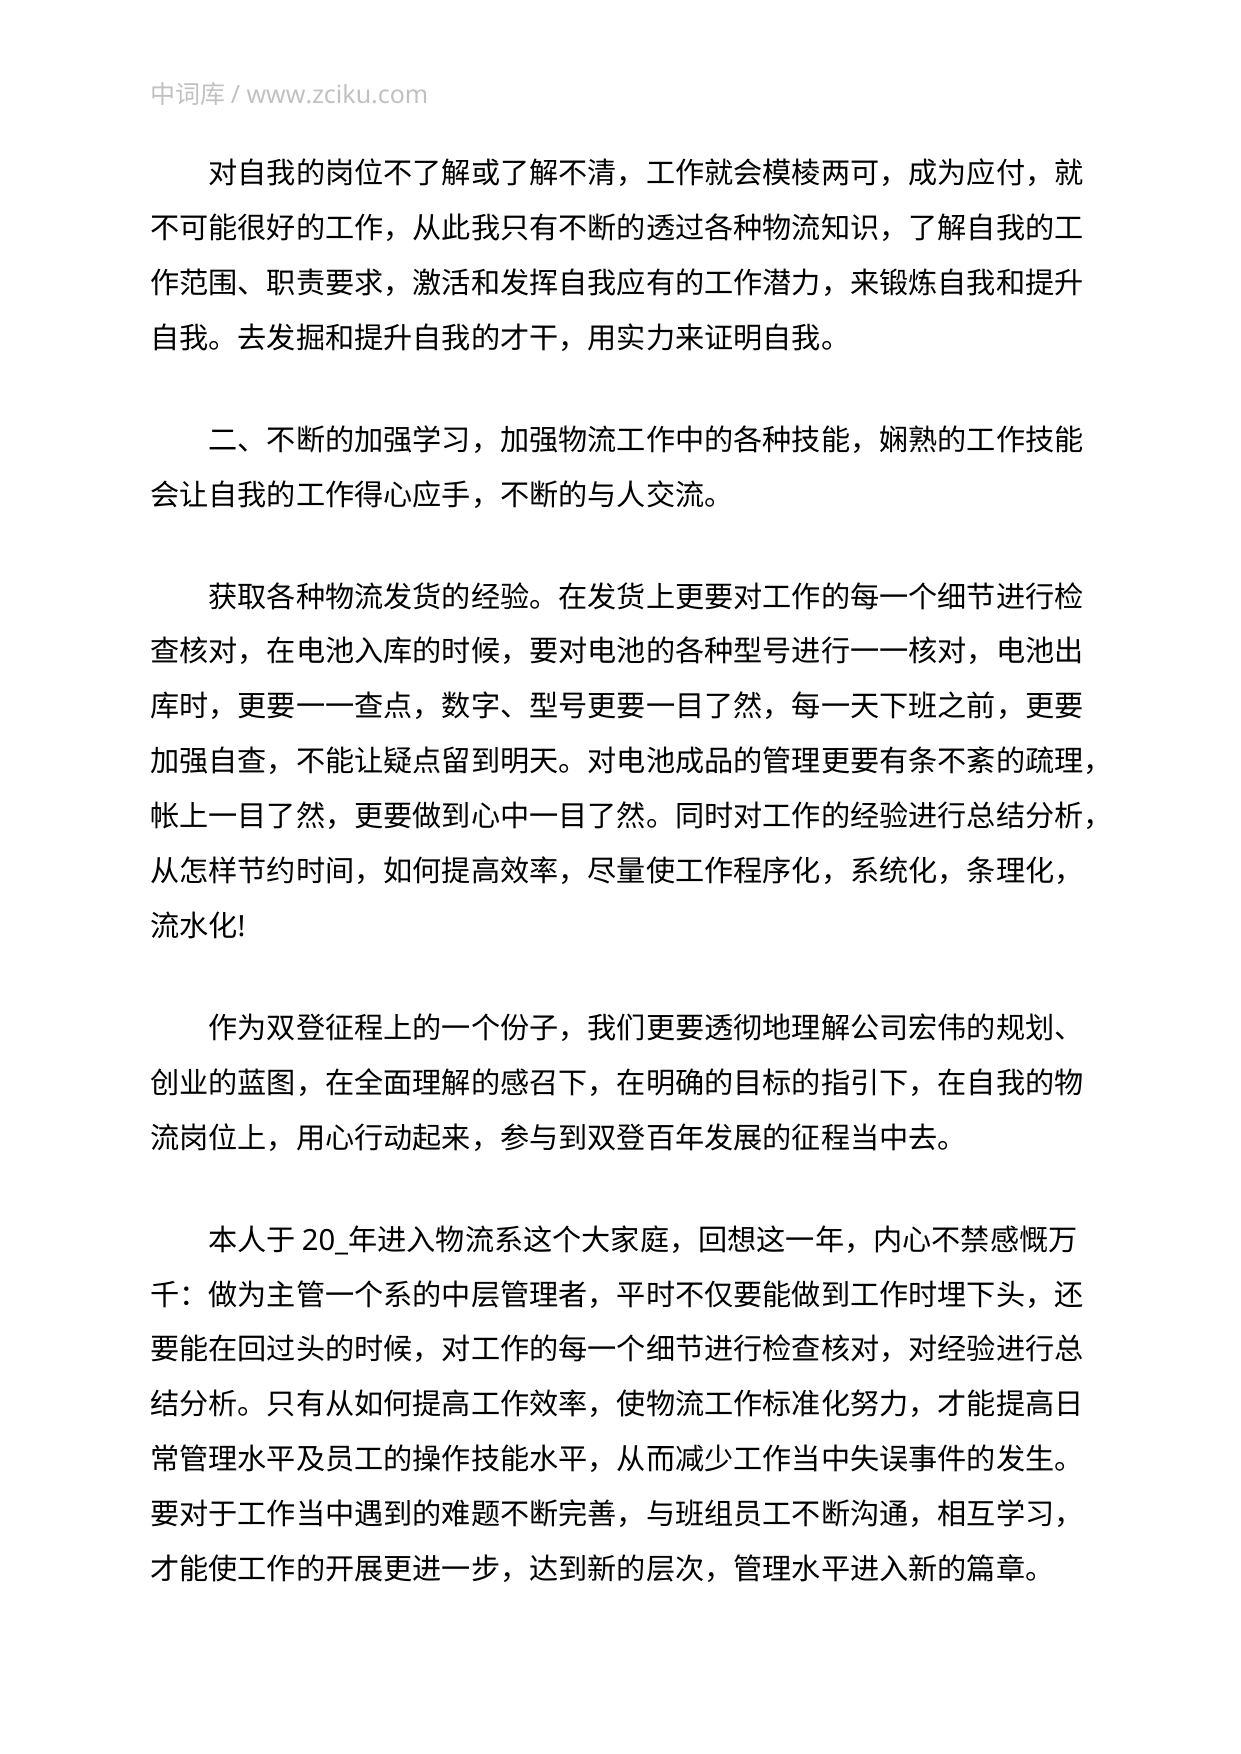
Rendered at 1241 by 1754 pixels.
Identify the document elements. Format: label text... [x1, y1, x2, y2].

text 作为双登征程上的一个份子，我们更要透彻地理解公司宏伟的规划、创业的蓝图，在全面理解的感召下，在明确的目标的指引下，在自我的物流岗位上，用心行动起来，参与到双登百年发展的征程当中去。 [150, 1004, 1090, 1157]
text 对自我的岗位不了解或了解不清，工作就会模棱两可，成为应付，就不可能很好的工作，从此我只有不断的透过各种物流知识，了解自我的工作范围、职责要求，激活和发挥自我应有的工作潜力，来锻炼自我和提升自我。去发掘和提升自我的才干，用实力来证明自我。 [150, 150, 1090, 357]
text 本人于20_年进入物流系这个大家庭，回想这一年，内心不禁感慨万千：做为主管一个系的中层管理者，平时不仅要能做到工作时埋下头，还要能在回过头的时候，对工作的每一个细节进行检查核对，对经验进行总结分析。只有从如何提高工作效率，使物流工作标准化努力，才能提高日常管理水平及员工的操作技能水平，从而减少工作当中失误事件的发生。要对于工作当中遇到的难题不断完善，与班组员工不断沟通，相互学习，才能使工作的开展更进一步，达到新的层次，管理水平进入新的篇章。 [150, 1216, 1090, 1588]
text 二、不断的加强学习，加强物流工作中的各种技能，娴熟的工作技能会让自我的工作得心应手，不断的与人交流。 [150, 416, 1090, 514]
text 获取各种物流发货的经验。在发货上更要对工作的每一个细节进行检查核对，在电池入库的时候，要对电池的各种型号进行一一核对，电池出库时，更要一一查点，数字、型号更要一目了然，每一天下班之前，更要加强自查，不能让疑点留到明天。对电池成品的管理更要有条不紊的疏理，帐上一目了然，更要做到心中一目了然。同时对工作的经验进行总结分析，从怎样节约时间，如何提高效率，尽量使工作程序化，系统化，条理化，流水化! [150, 573, 1090, 945]
